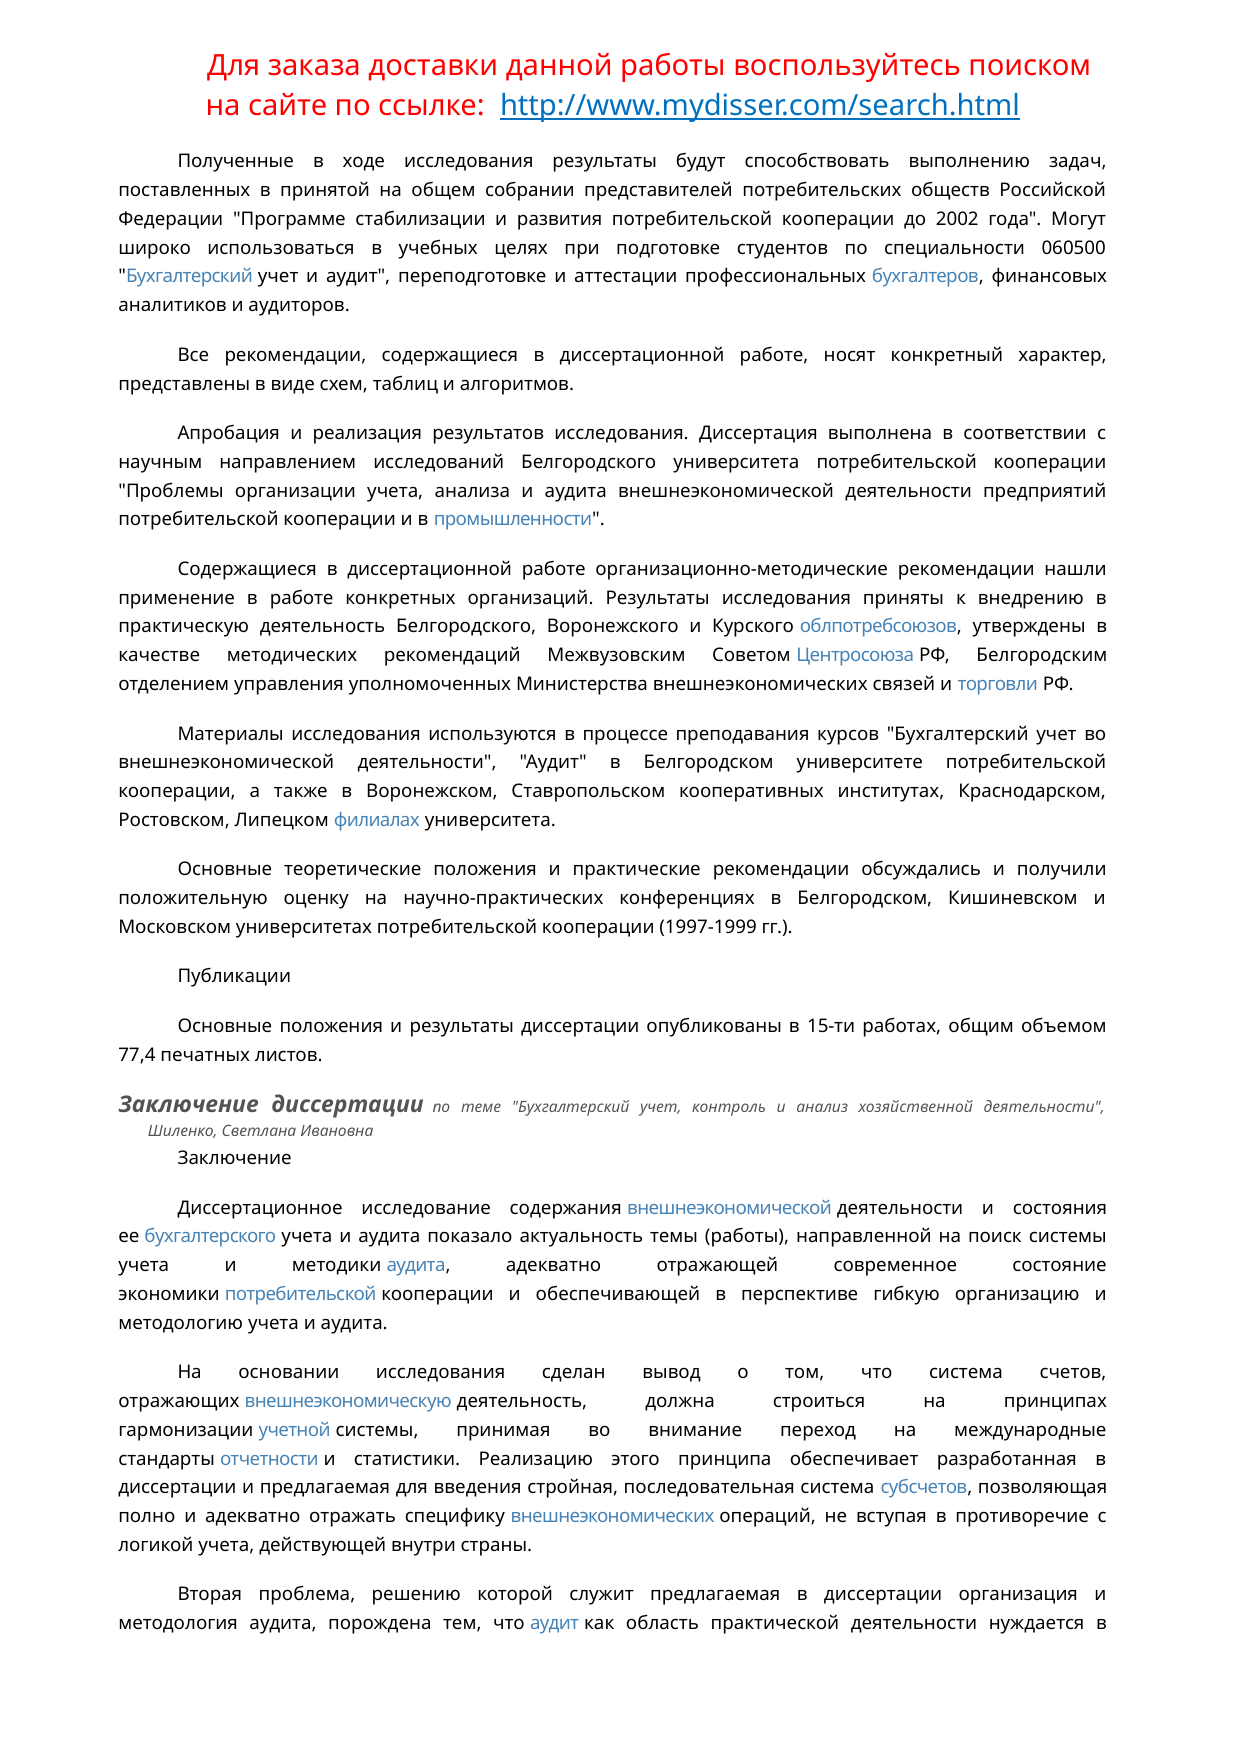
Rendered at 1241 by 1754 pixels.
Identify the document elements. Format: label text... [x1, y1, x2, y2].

subtitle Заключение диссертации по теме "Бухгалтерский учет, контроль и анализ хозяйственной деятельности", Шиленко, Светлана Ивановна [118, 1087, 1107, 1141]
